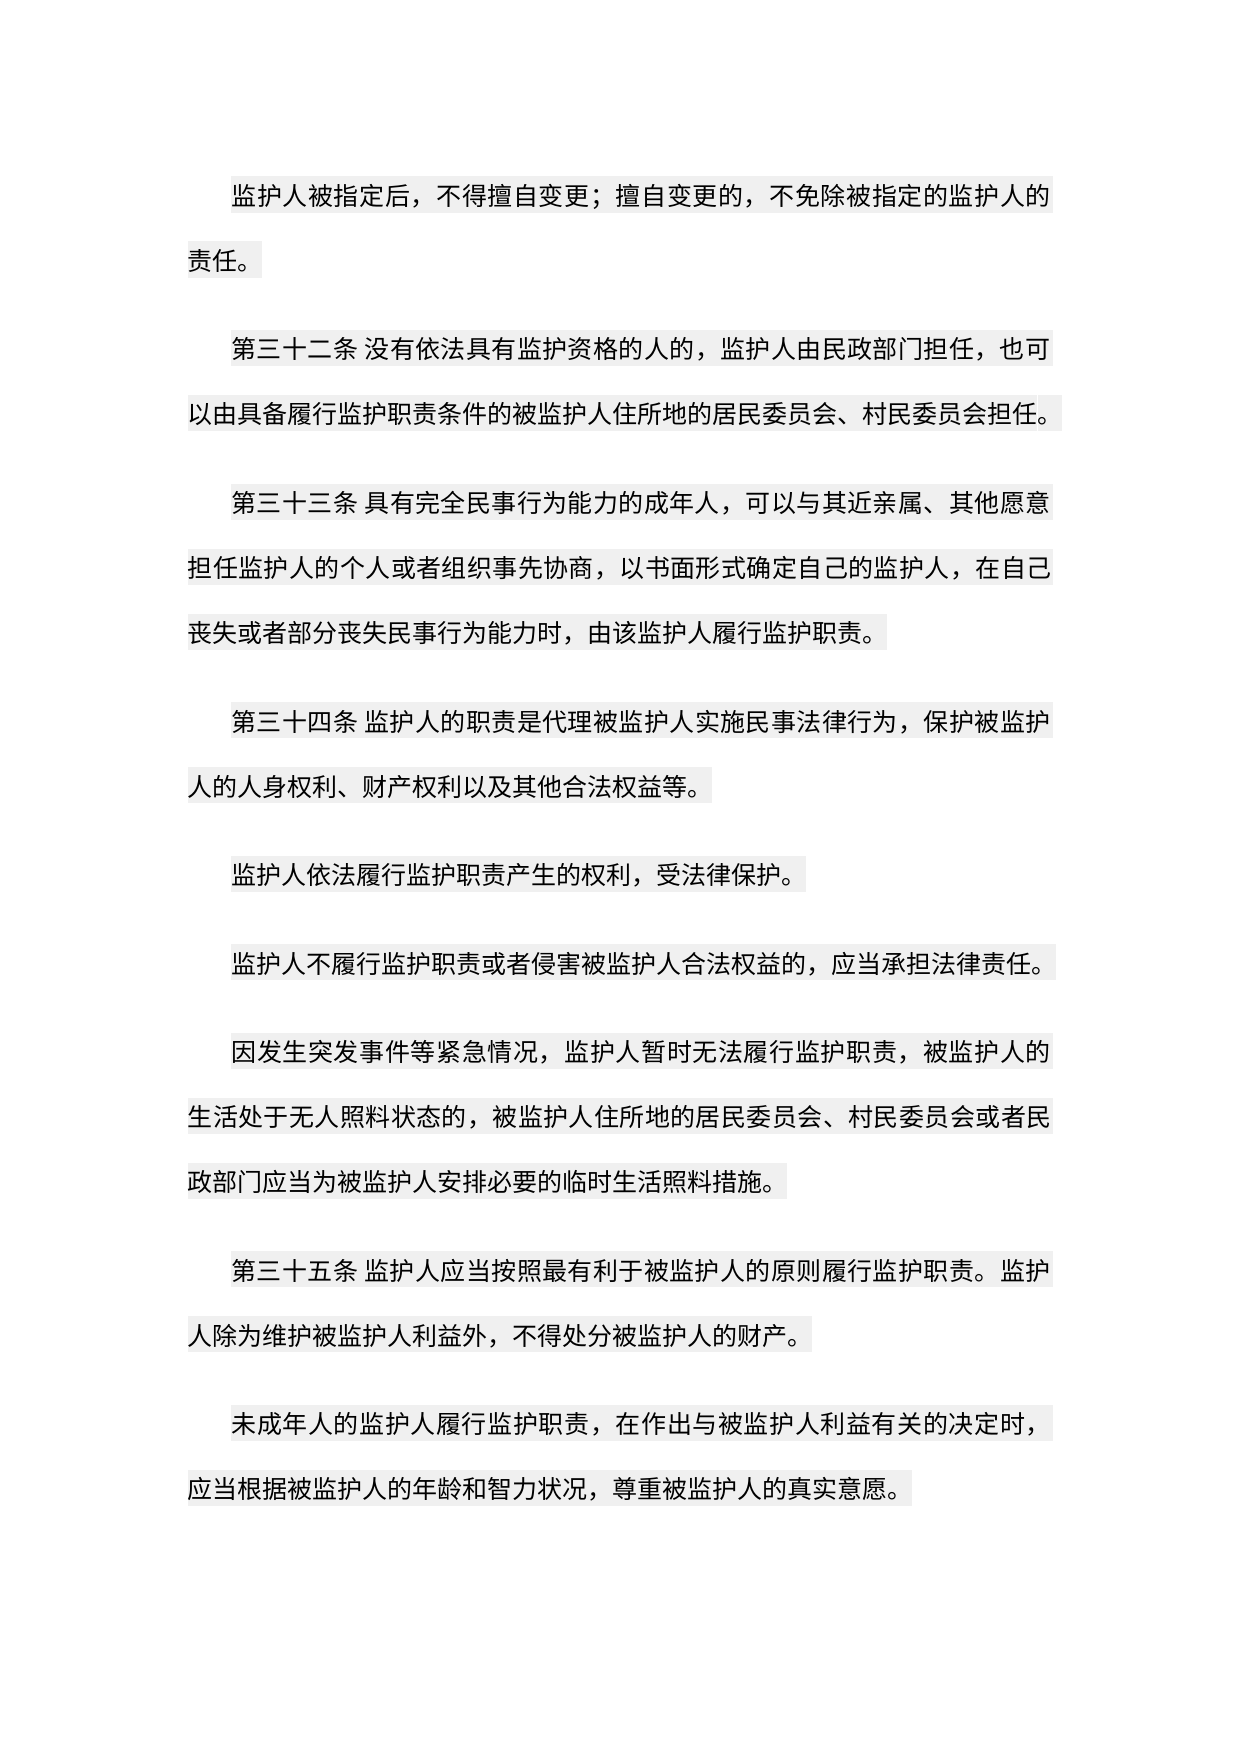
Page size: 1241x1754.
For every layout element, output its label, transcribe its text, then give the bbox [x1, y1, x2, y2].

text 监护人依法履行监护职责产生的权利，受法律保护。 [187, 841, 1053, 906]
text 第三十四条 监护人的职责是代理被监护人实施民事法律行为，保护被监护人的人身权利、财产权利以及其他合法权益等。 [187, 688, 1053, 818]
text 监护人不履行监护职责或者侵害被监护人合法权益的，应当承担法律责任。 [187, 930, 1053, 995]
text 第三十五条 监护人应当按照最有利于被监护人的原则履行监护职责。监护人除为维护被监护人利益外，不得处分被监护人的财产。 [187, 1237, 1053, 1367]
text 因发生突发事件等紧急情况，监护人暂时无法履行监护职责，被监护人的生活处于无人照料状态的，被监护人住所地的居民委员会、村民委员会或者民政部门应当为被监护人安排必要的临时生活照料措施。 [187, 1018, 1053, 1213]
text 第三十三条 具有完全民事行为能力的成年人，可以与其近亲属、其他愿意担任监护人的个人或者组织事先协商，以书面形式确定自己的监护人，在自己丧失或者部分丧失民事行为能力时，由该监护人履行监护职责。 [187, 469, 1053, 664]
text 未成年人的监护人履行监护职责，在作出与被监护人利益有关的决定时，应当根据被监护人的年龄和智力状况，尊重被监护人的真实意愿。 [187, 1390, 1053, 1520]
text 第三十二条 没有依法具有监护资格的人的，监护人由民政部门担任，也可以由具备履行监护职责条件的被监护人住所地的居民委员会、村民委员会担任。 [187, 316, 1053, 446]
text 监护人被指定后，不得擅自变更；擅自变更的，不免除被指定的监护人的责任。 [187, 162, 1053, 292]
